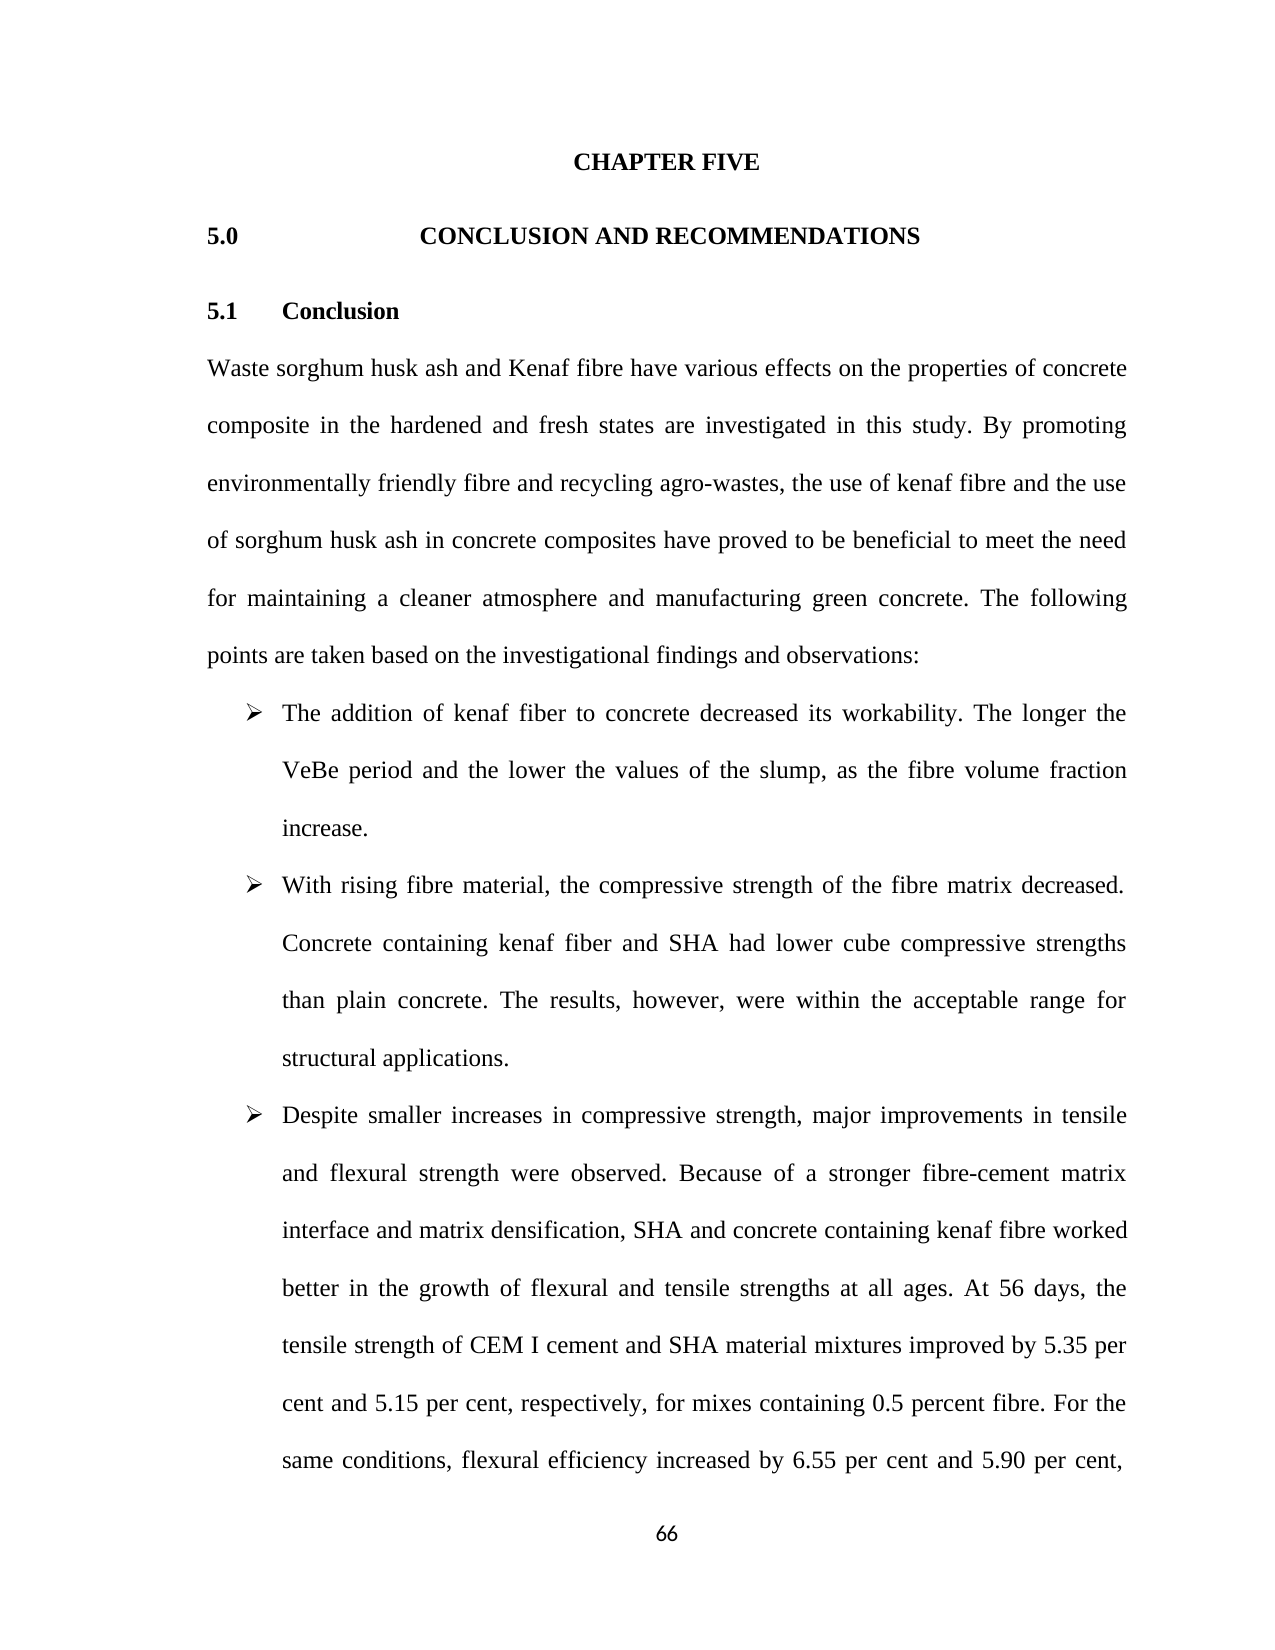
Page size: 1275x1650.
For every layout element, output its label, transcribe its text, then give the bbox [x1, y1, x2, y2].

subtitle Conclusion [207, 296, 1150, 324]
list With rising fibre material, the compressive strength of the fibre matrix decreased. [244, 870, 1150, 899]
text Concrete containing kenaf fiber and SHA had lower cube compressive strengths than plain concrete. The results, however, were within the acceptable range for structural applications. [282, 928, 1127, 1072]
list Despite smaller increases in compressive strength, major improvements in tensile and flexural strength were observed. Because of a stronger fibre-cement matrix interface and matrix densification, SHA and concrete containing kenaf fibre worked better in the growth of flexural and tensile strengths at all ages. At 56 days, the tensile strength of CEM I cement and SHA material mixtures improved by 5.35 per cent and 5.15 per cent, respectively, for mixes containing 0.5 percent fibre. For the same conditions, flexural efficiency increased by 6.55 per cent and 5.90 per cent, [244, 1100, 1128, 1474]
subtitle CHAPTER FIVE [188, 147, 1146, 176]
list The addition of kenaf fiber to concrete decreased its workability. The longer the VeBe period and the lower the values of the slump, as the fibre volume fraction increase. [244, 698, 1128, 842]
text Waste sorghum husk ash and Kenaf fibre have various effects on the properties of concrete composite in the hardened and fresh states are investigated in this study. By promoting environmentally friendly fibre and recycling agro-wastes, the use of kenaf fibre and the use of sorghum husk ash in concrete composites have proved to be beneficial to meet the need for maintaining a cleaner atmosphere and manufacturing green concrete. The following points are taken based on the investigational findings and observations: [207, 353, 1128, 669]
list CONCLUSION AND RECOMMENDATIONS [207, 221, 1150, 250]
